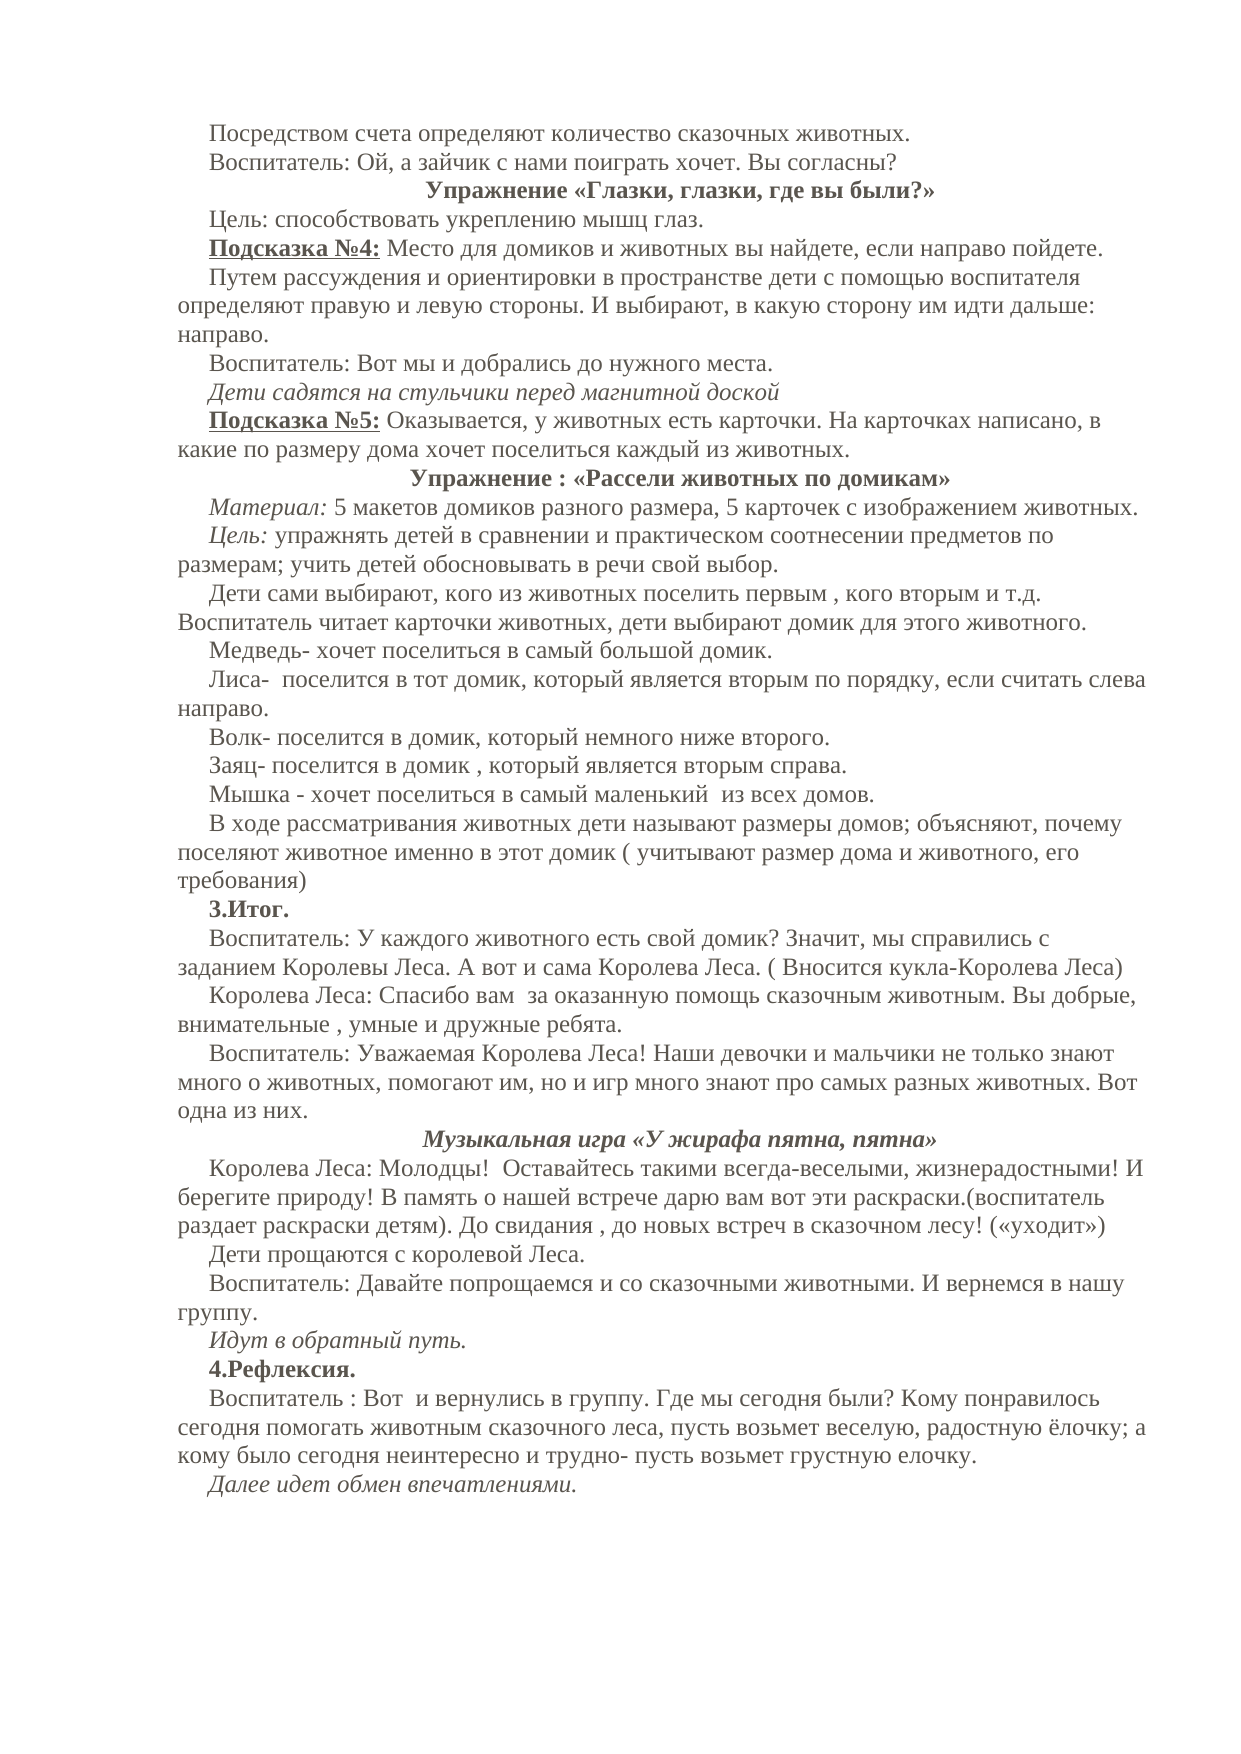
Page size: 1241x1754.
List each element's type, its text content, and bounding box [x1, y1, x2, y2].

text Медведь- хочет поселиться в самый большой домик. [177, 636, 1152, 664]
text Мышка - хочет поселиться в самый маленький из всех домов. [177, 779, 1152, 808]
text Цель: способствовать укреплению мышц глаз. [177, 204, 1152, 233]
text Посредством счета определяют количество сказочных животных. [177, 118, 1152, 147]
text Заяц- поселится в домик , который является вторым справа. [177, 751, 1152, 779]
text Королева Леса: Спасибо вам за оказанную помощь сказочным животным. Вы добрые, внимательные , умные и дружные ребята. [177, 981, 1152, 1038]
text Подсказка №4: Место для домиков и животных вы найдете, если направо пойдете. [177, 233, 1152, 262]
text Путем рассуждения и ориентировки в пространстве дети с помощью воспитателя определяют правую и левую стороны. И выбирают, в какую сторону им идти дальше: направо. [177, 262, 1152, 348]
text Упражнение «Глазки, глазки, где вы были?» [177, 176, 1152, 204]
text Волк- поселится в домик, который немного ниже второго. [177, 722, 1152, 751]
text Воспитатель: Вот мы и добрались до нужного места. [177, 348, 1152, 377]
text Идут в обратный путь. [177, 1326, 1152, 1354]
text Воспитатель: Давайте попрощаемся и со сказочными животными. И вернемся в нашу группу. [177, 1268, 1152, 1326]
text Далее идет обмен впечатлениями. [177, 1469, 1152, 1498]
text В ходе рассматривания животных дети называют размеры домов; объясняют, почему поселяют животное именно в этот домик ( учитывают размер дома и животного, его требования) [177, 808, 1152, 894]
text Воспитатель : Вот и вернулись в группу. Где мы сегодня были? Кому понравилось сегодня помогать животным сказочного леса, пусть возьмет веселую, радостную ёлочку; а кому было сегодня неинтересно и трудно- пусть возьмет грустную елочку. [177, 1383, 1152, 1469]
text Дети сами выбирают, кого из животных поселить первым , кого вторым и т.д. Воспитатель читает карточки животных, дети выбирают домик для этого животного. [177, 578, 1152, 636]
text Воспитатель: Ой, а зайчик с нами поиграть хочет. Вы согласны? [177, 147, 1152, 176]
text Упражнение : «Рассели животных по домикам» [177, 463, 1152, 492]
text Лиса- поселится в тот домик, который является вторым по порядку, если считать слева направо. [177, 664, 1152, 722]
text Воспитатель: Уважаемая Королева Леса! Наши девочки и мальчики не только знают много о животных, помогают им, но и игр много знают про самых разных животных. Вот одна из них. [177, 1038, 1152, 1124]
text Воспитатель: У каждого животного есть свой домик? Значит, мы справились с заданием Королевы Леса. А вот и сама Королева Леса. ( Вносится кукла-Королева Леса) [177, 923, 1152, 981]
text 3.Итог. [177, 894, 1152, 923]
text 4.Рефлексия. [177, 1354, 1152, 1383]
text Подсказка №5: Оказывается, у животных есть карточки. На карточках написано, в какие по размеру дома хочет поселиться каждый из животных. [177, 406, 1152, 463]
text Королева Леса: Молодцы! Оставайтесь такими всегда-веселыми, жизнерадостными! И берегите природу! В память о нашей встрече дарю вам вот эти раскраски.(воспитатель раздает раскраски детям). До свидания , до новых встреч в сказочном лесу! («уходит») [177, 1153, 1152, 1239]
text Материал: 5 макетов домиков разного размера, 5 карточек с изображением животных. [177, 492, 1152, 521]
text Дети прощаются с королевой Леса. [177, 1239, 1152, 1268]
text Цель: упражнять детей в сравнении и практическом соотнесении предметов по размерам; учить детей обосновывать в речи свой выбор. [177, 521, 1152, 578]
text Музыкальная игра «У жирафа пятна, пятна» [177, 1124, 1152, 1153]
text Дети садятся на стульчики перед магнитной доской [177, 377, 1152, 406]
